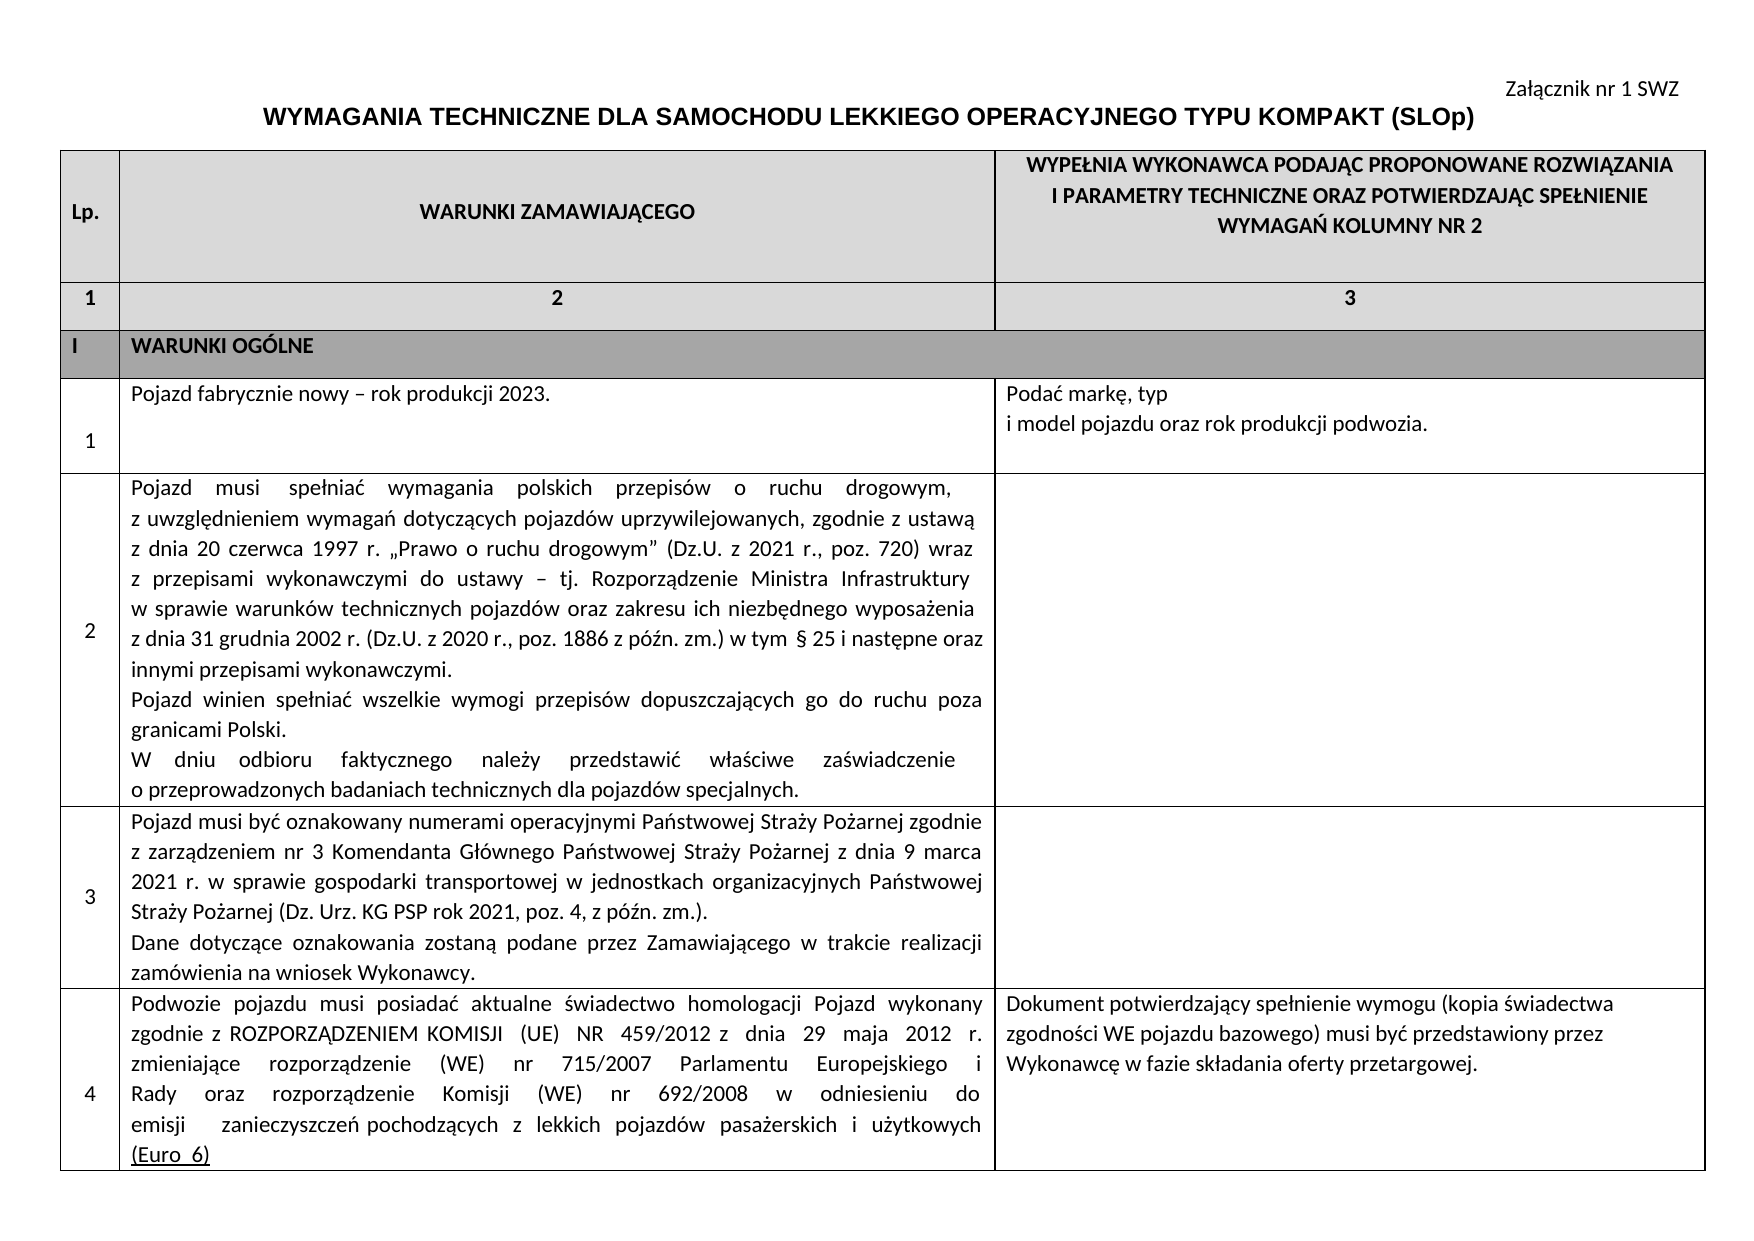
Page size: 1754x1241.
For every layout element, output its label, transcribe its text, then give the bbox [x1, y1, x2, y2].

table_cell Dokument potwierdzający spełnienie wymogu (kopia świadectwa zgodności WE pojazdu bazowego) musi być przedstawiony przez Wykonawcę w fazie składania oferty przetargowej. [996, 989, 1704, 1170]
table_cell 4 [61, 989, 119, 1170]
table_cell 2 [120, 283, 994, 330]
table_cell Pojazd musi być oznakowany numerami operacyjnymi Państwowej Straży Pożarnej zgodnie z zarządzeniem nr 3 Komendanta Głównego Państwowej Straży Pożarnej z dnia 9 marca 2021 r. w sprawie gospodarki transportowej w jednostkach organizacyjnych Państwowej Straży Pożarnej (Dz. Urz. KG PSP rok 2021, poz. 4, z późn. zm.). Dane dotyczące oznakowania zostaną podane przez Zamawiającego w trakcie realizacji zamówienia na wniosek Wykonawcy. [120, 807, 994, 988]
table_cell Pojazd fabrycznie nowy – rok produkcji 2023. [120, 379, 994, 472]
table_cell Pojazd musi spełniać wymagania polskich przepisów o ruchu drogowym, z uwzględnieniem wymagań dotyczących pojazdów uprzywilejowanych, zgodnie z ustawą z dnia 20 czerwca 1997 r. „Prawo o ruchu drogowym” (Dz.U. z 2021 r., poz. 720) wraz z przepisami wykonawczymi do ustawy – tj. Rozporządzenie Ministra Infrastruktury w sprawie warunków technicznych pojazdów oraz zakresu ich niezbędnego wyposażenia z dnia 31 grudnia 2002 r. (Dz.U. z 2020 r., poz. 1886 z późn. zm.) w tym § 25 i następne oraz innymi przepisami wykonawczymi. Pojazd winien spełniać wszelkie wymogi przepisów dopuszczających go do ruchu poza granicami Polski. W dniu odbioru faktycznego należy przedstawić właściwe zaświadczenie o przeprowadzonych badaniach technicznych dla pojazdów specjalnych. [120, 474, 994, 806]
table_cell 3 [996, 283, 1704, 330]
table_cell [996, 474, 1704, 806]
table_cell 1 [61, 283, 119, 330]
table_cell I [61, 331, 119, 378]
table_cell [996, 807, 1704, 988]
table_cell 1 [61, 379, 119, 472]
table_header Lp. [61, 151, 119, 282]
table_header WYPEŁNIA WYKONAWCA PODAJĄC PROPONOWANE ROZWIĄZANIA I PARAMETRY TECHNICZNE ORAZ POTWIERDZAJĄC SPEŁNIENIE WYMAGAŃ KOLUMNY NR 2 [996, 151, 1704, 282]
table_cell Podać markę, typ i model pojazdu oraz rok produkcji podwozia. [996, 379, 1704, 472]
table_cell 2 [61, 474, 119, 806]
table_cell 3 [61, 807, 119, 988]
table_header WARUNKI ZAMAWIAJĄCEGO [120, 151, 994, 282]
table_cell Podwozie pojazdu musi posiadać aktualne świadectwo homologacji Pojazd wykonany zgodnie z ROZPORZĄDZENIEM KOMISJI (UE) NR 459/2012 z dnia 29 maja 2012 r. zmieniające rozporządzenie (WE) nr 715/2007 Parlamentu Europejskiego i Rady oraz rozporządzenie Komisji (WE) nr 692/2008 w odniesieniu do emisji zanieczyszczeń pochodzących z lekkich pojazdów pasażerskich i użytkowych (Euro 6) [120, 989, 994, 1170]
text WYMAGANIA TECHNICZNE DLA SAMOCHODU LEKKIEGO OPERACYJNEGO TYPU KOMPAKT (SLOp) [59, 102, 1679, 131]
table_cell WARUNKI OGÓLNE [120, 331, 1704, 378]
